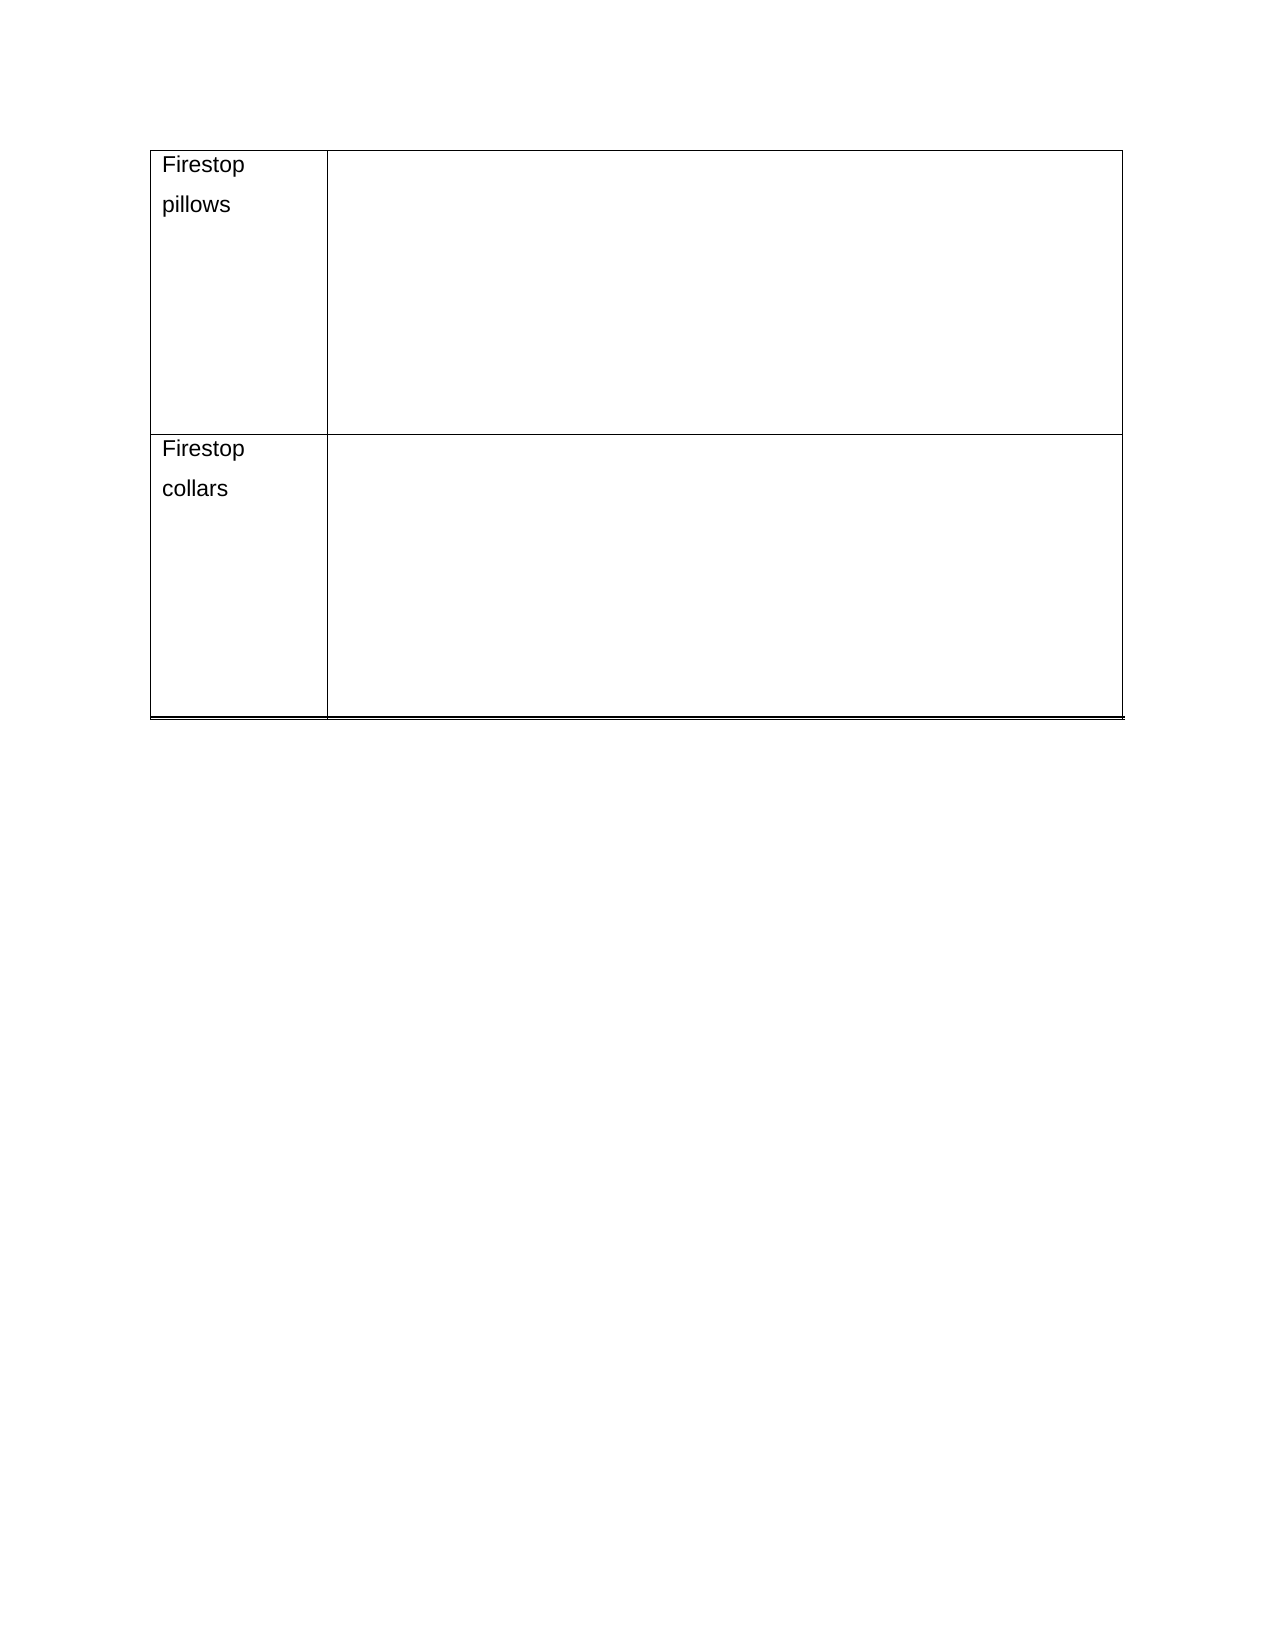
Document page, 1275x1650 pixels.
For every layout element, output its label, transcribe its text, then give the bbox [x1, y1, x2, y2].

table_cell Firestop collars [151, 435, 327, 716]
table_cell [328, 151, 1122, 434]
table_cell Firestop pillows [151, 151, 327, 434]
table_cell [328, 435, 1122, 716]
